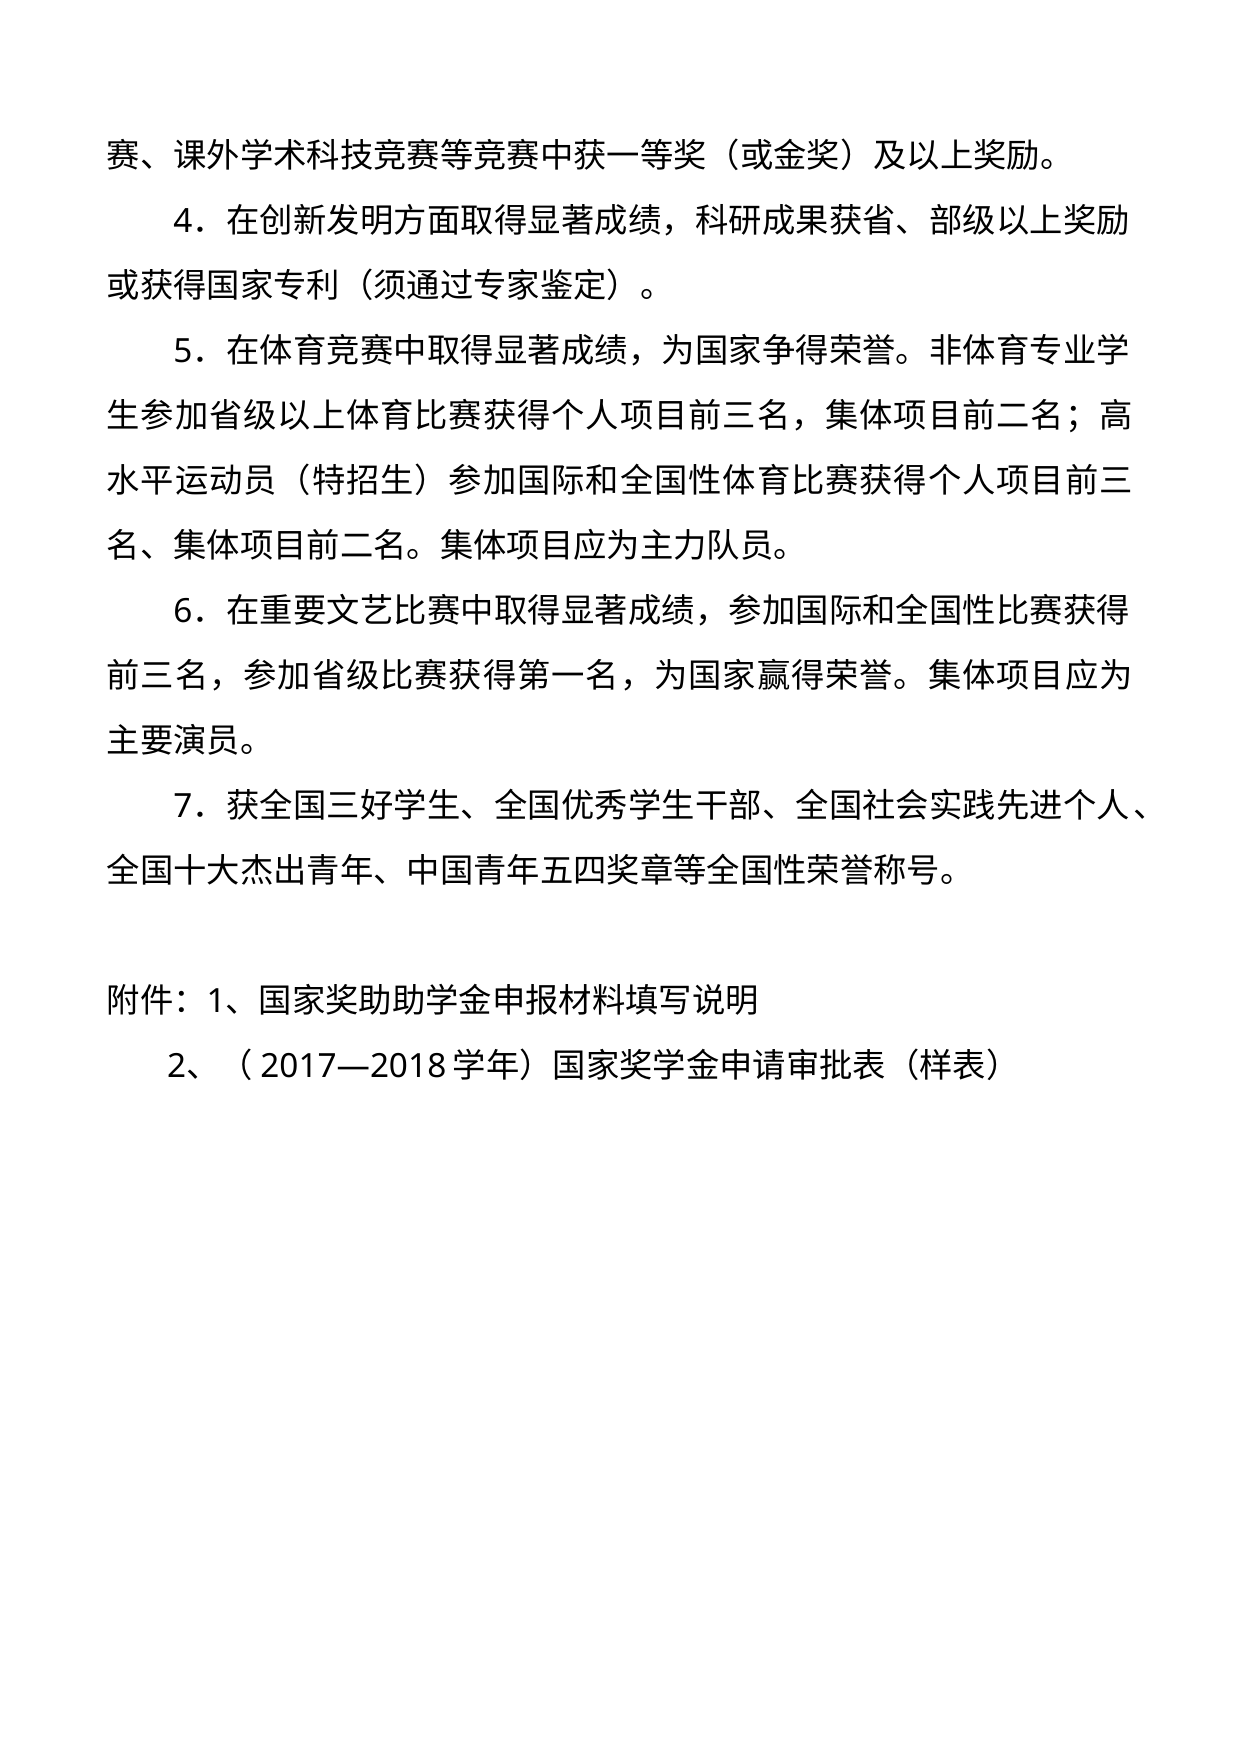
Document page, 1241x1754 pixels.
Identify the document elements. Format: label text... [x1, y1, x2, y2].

text 附件：1、国家奖助助学金申报材料填写说明 [106, 965, 1134, 1030]
text 5．在体育竞赛中取得显著成绩，为国家争得荣誉。非体育专业学生参加省级以上体育比赛获得个人项目前三名，集体项目前二名；高水平运动员（特招生）参加国际和全国性体育比赛获得个人项目前三名、集体项目前二名。集体项目应为主力队员。 [106, 315, 1134, 575]
text 6．在重要文艺比赛中取得显著成绩，参加国际和全国性比赛获得前三名，参加省级比赛获得第一名，为国家赢得荣誉。集体项目应为主要演员。 [106, 575, 1134, 770]
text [106, 120, 1134, 185]
text 4．在创新发明方面取得显著成绩，科研成果获省、部级以上奖励或获得国家专利（须通过专家鉴定）。 [106, 185, 1134, 315]
text 2、（ 2017—2018学年）国家奖学金申请审批表（样表） [106, 1030, 1134, 1095]
text 7．获全国三好学生、全国优秀学生干部、全国社会实践先进个人、全国十大杰出青年、中国青年五四奖章等全国性荣誉称号。 [106, 770, 1134, 900]
